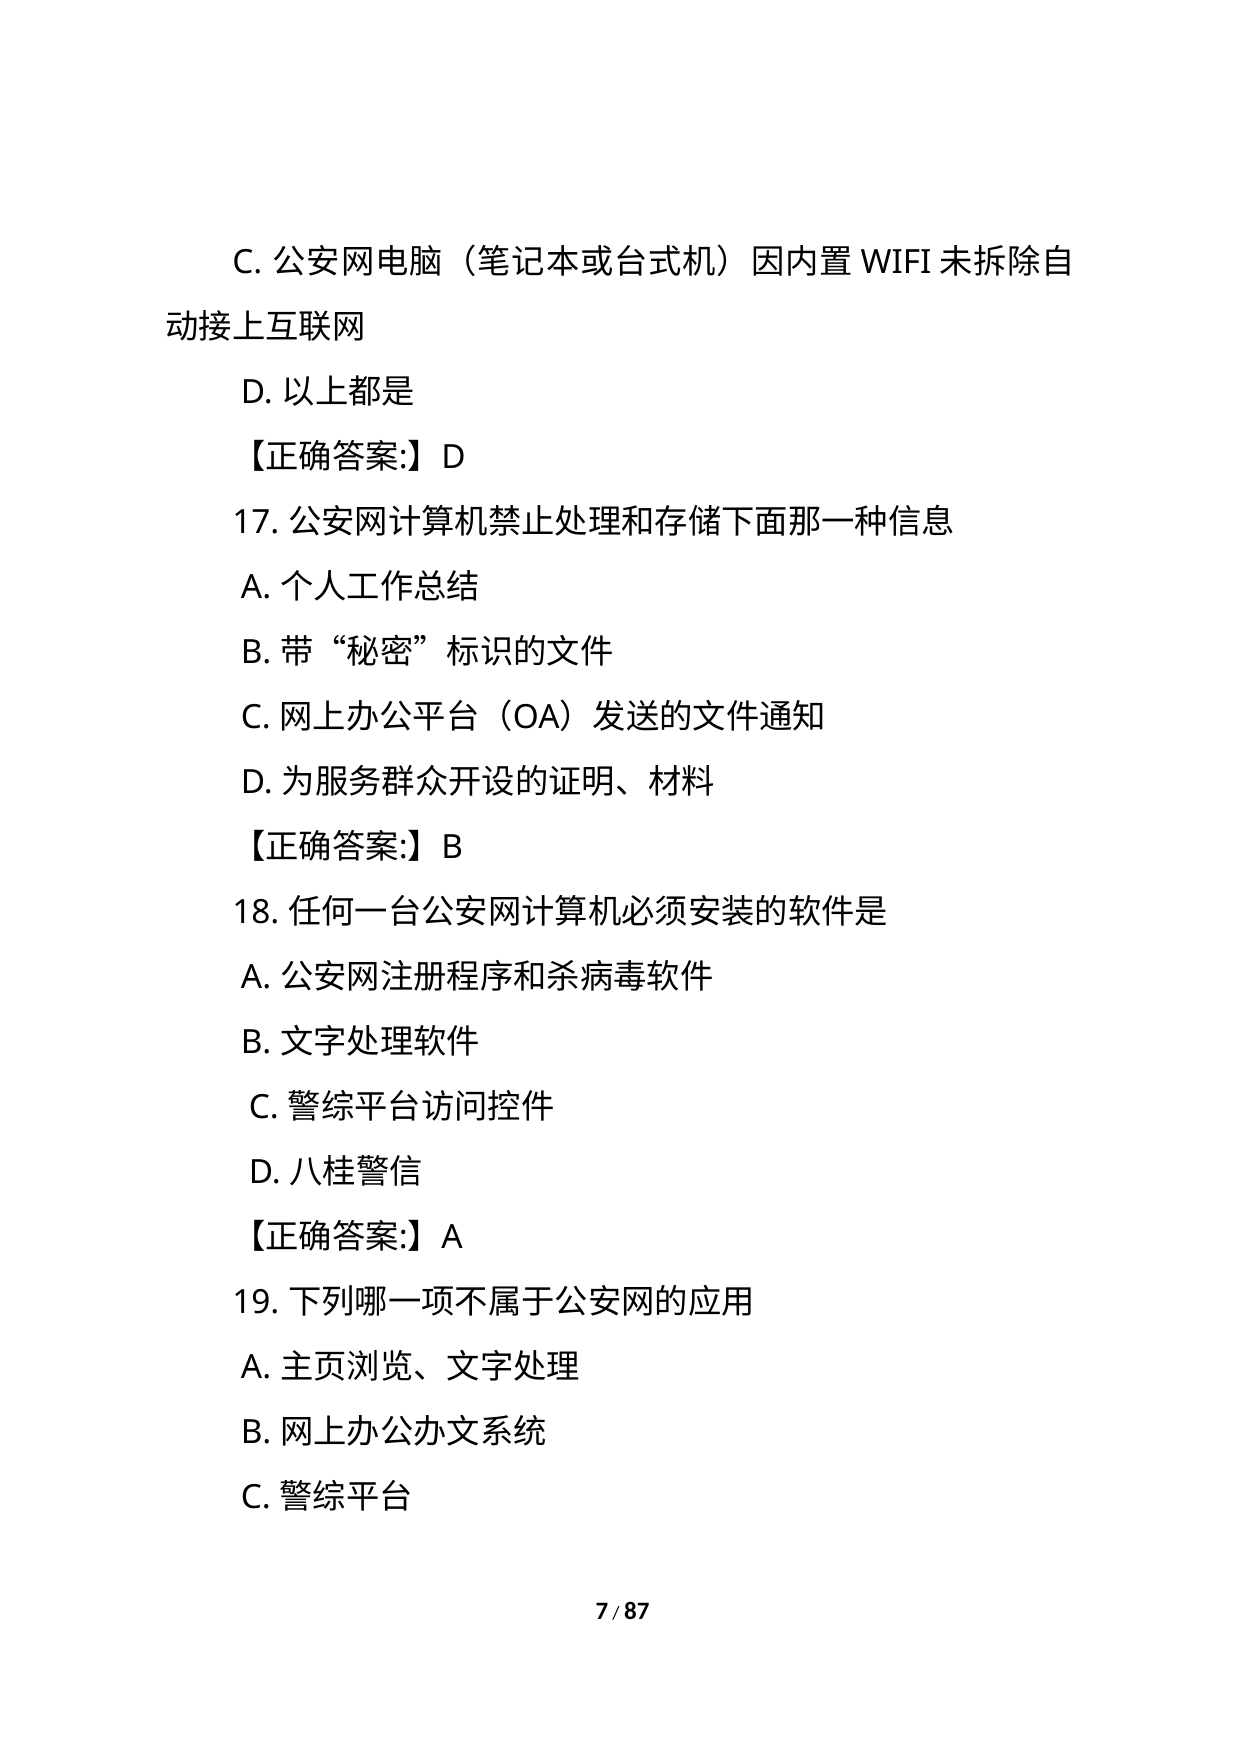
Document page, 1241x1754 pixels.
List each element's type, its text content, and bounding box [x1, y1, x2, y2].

text B. 网上办公办文系统 [165, 1397, 1075, 1462]
text A. 个人工作总结 [165, 552, 1075, 617]
text 18. 任何一台公安网计算机必须安装的软件是 [165, 877, 1075, 942]
text C. 警综平台 [165, 1462, 1075, 1527]
text C. 警综平台访问控件 [165, 1072, 1075, 1137]
text D. 为服务群众开设的证明、材料 [165, 747, 1075, 812]
text 【正确答案:】A [165, 1202, 1075, 1267]
text C. 公安网电脑（笔记本或台式机）因内置WIFI未拆除自动接上互联网 [165, 227, 1075, 357]
text 【正确答案:】D [165, 422, 1075, 487]
text D. 以上都是 [165, 357, 1075, 422]
text A. 主页浏览、文字处理 [165, 1332, 1075, 1397]
text 19. 下列哪一项不属于公安网的应用 [165, 1267, 1075, 1332]
text 17. 公安网计算机禁止处理和存储下面那一种信息 [165, 487, 1075, 552]
text B. 文字处理软件 [165, 1007, 1075, 1072]
text B. 带“秘密”标识的文件 [165, 617, 1075, 682]
text C. 网上办公平台（OA）发送的文件通知 [165, 682, 1075, 747]
text 【正确答案:】B [165, 812, 1075, 877]
text A. 公安网注册程序和杀病毒软件 [165, 942, 1075, 1007]
text D. 八桂警信 [165, 1137, 1075, 1202]
